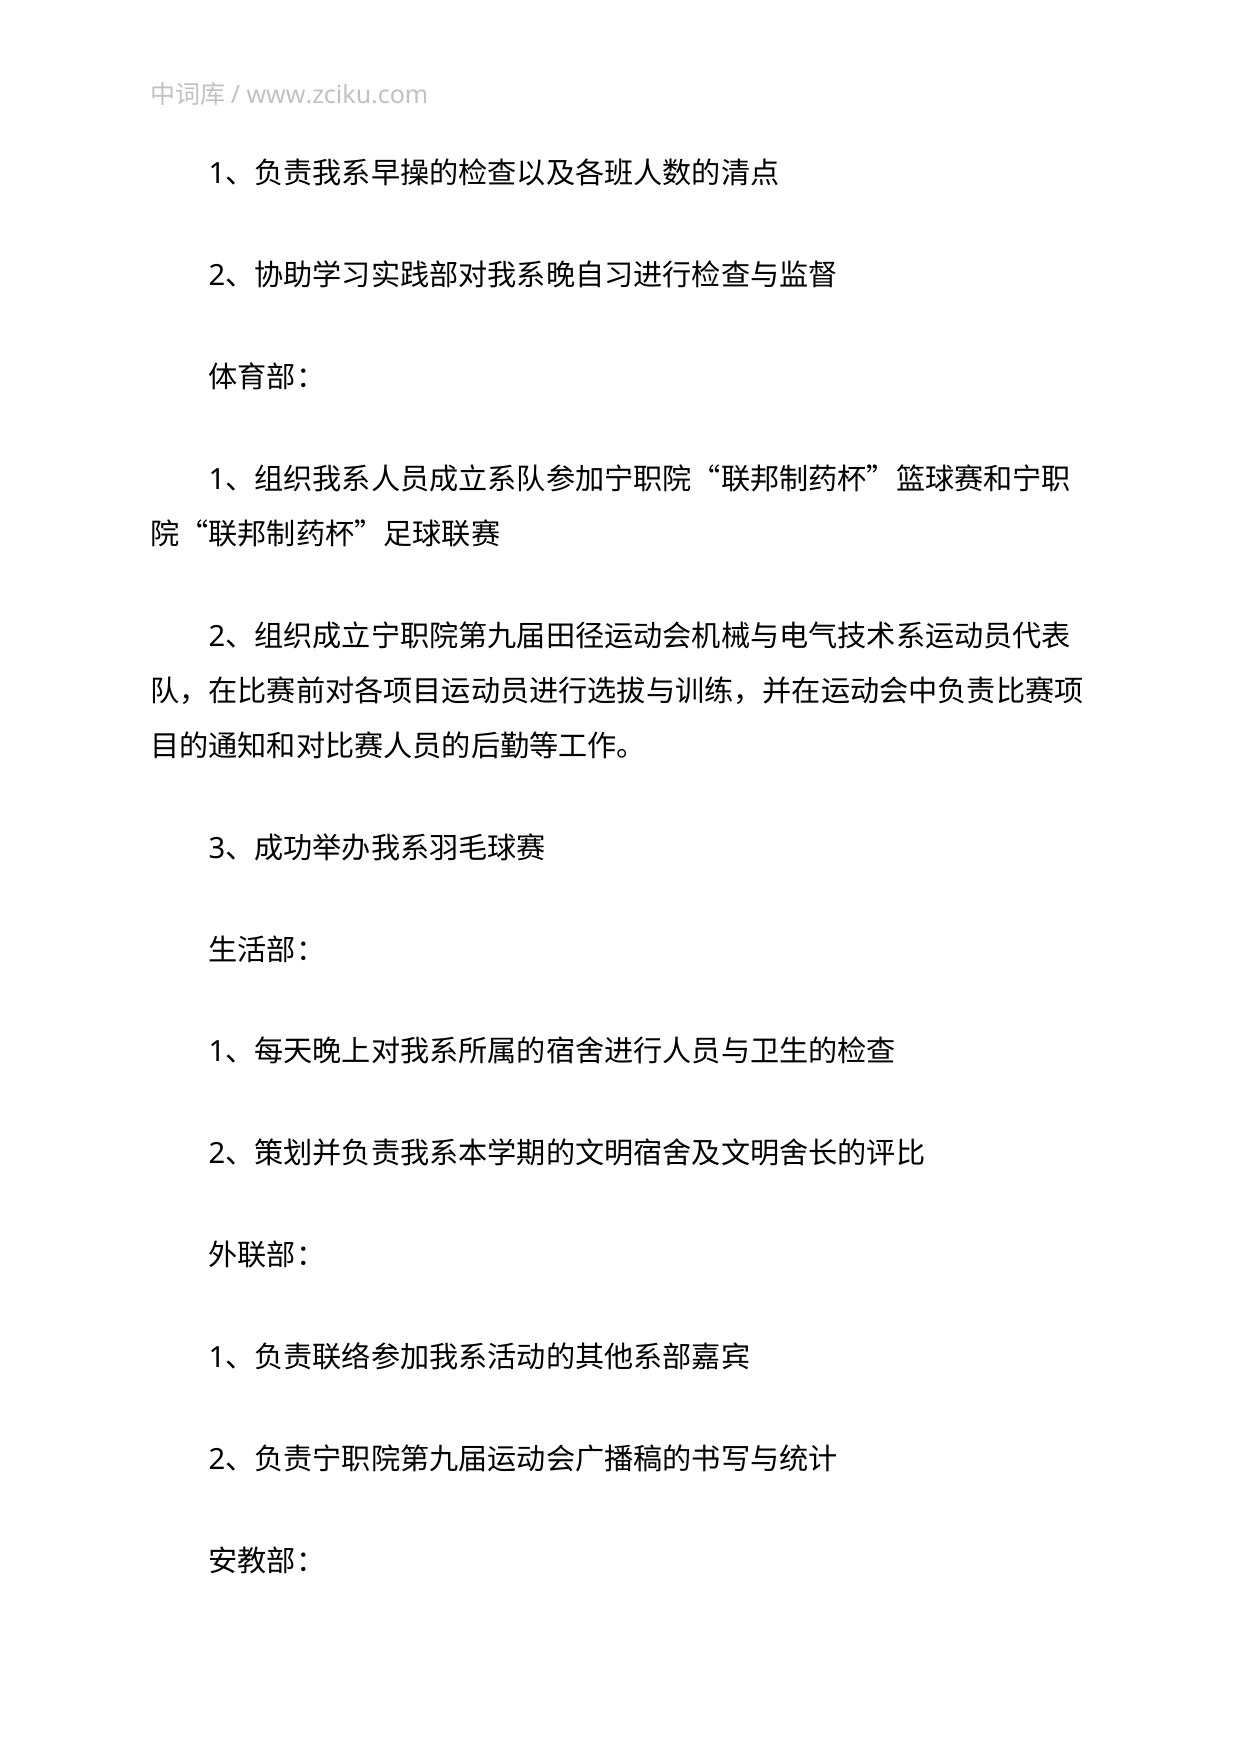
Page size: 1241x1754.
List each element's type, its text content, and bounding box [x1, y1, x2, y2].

text 外联部： [150, 1232, 1090, 1274]
text 安教部： [150, 1538, 1090, 1580]
text 2、协助学习实践部对我系晚自习进行检查与监督 [150, 252, 1090, 294]
text 2、策划并负责我系本学期的文明宿舍及文明舍长的评比 [150, 1130, 1090, 1172]
text 生活部： [150, 926, 1090, 968]
text 体育部： [150, 354, 1090, 396]
text 2、负责宁职院第九届运动会广播稿的书写与统计 [150, 1436, 1090, 1478]
text 1、组织我系人员成立系队参加宁职院“联邦制药杯”篮球赛和宁职院“联邦制药杯”足球联赛 [150, 456, 1090, 553]
text 1、负责我系早操的检查以及各班人数的清点 [150, 150, 1090, 192]
text 3、成功举办我系羽毛球赛 [150, 824, 1090, 867]
text 1、负责联络参加我系活动的其他系部嘉宾 [150, 1334, 1090, 1376]
text 2、组织成立宁职院第九届田径运动会机械与电气技术系运动员代表队，在比赛前对各项目运动员进行选拔与训练，并在运动会中负责比赛项目的通知和对比赛人员的后勤等工作。 [150, 612, 1090, 765]
text 1、每天晚上对我系所属的宿舍进行人员与卫生的检查 [150, 1028, 1090, 1070]
